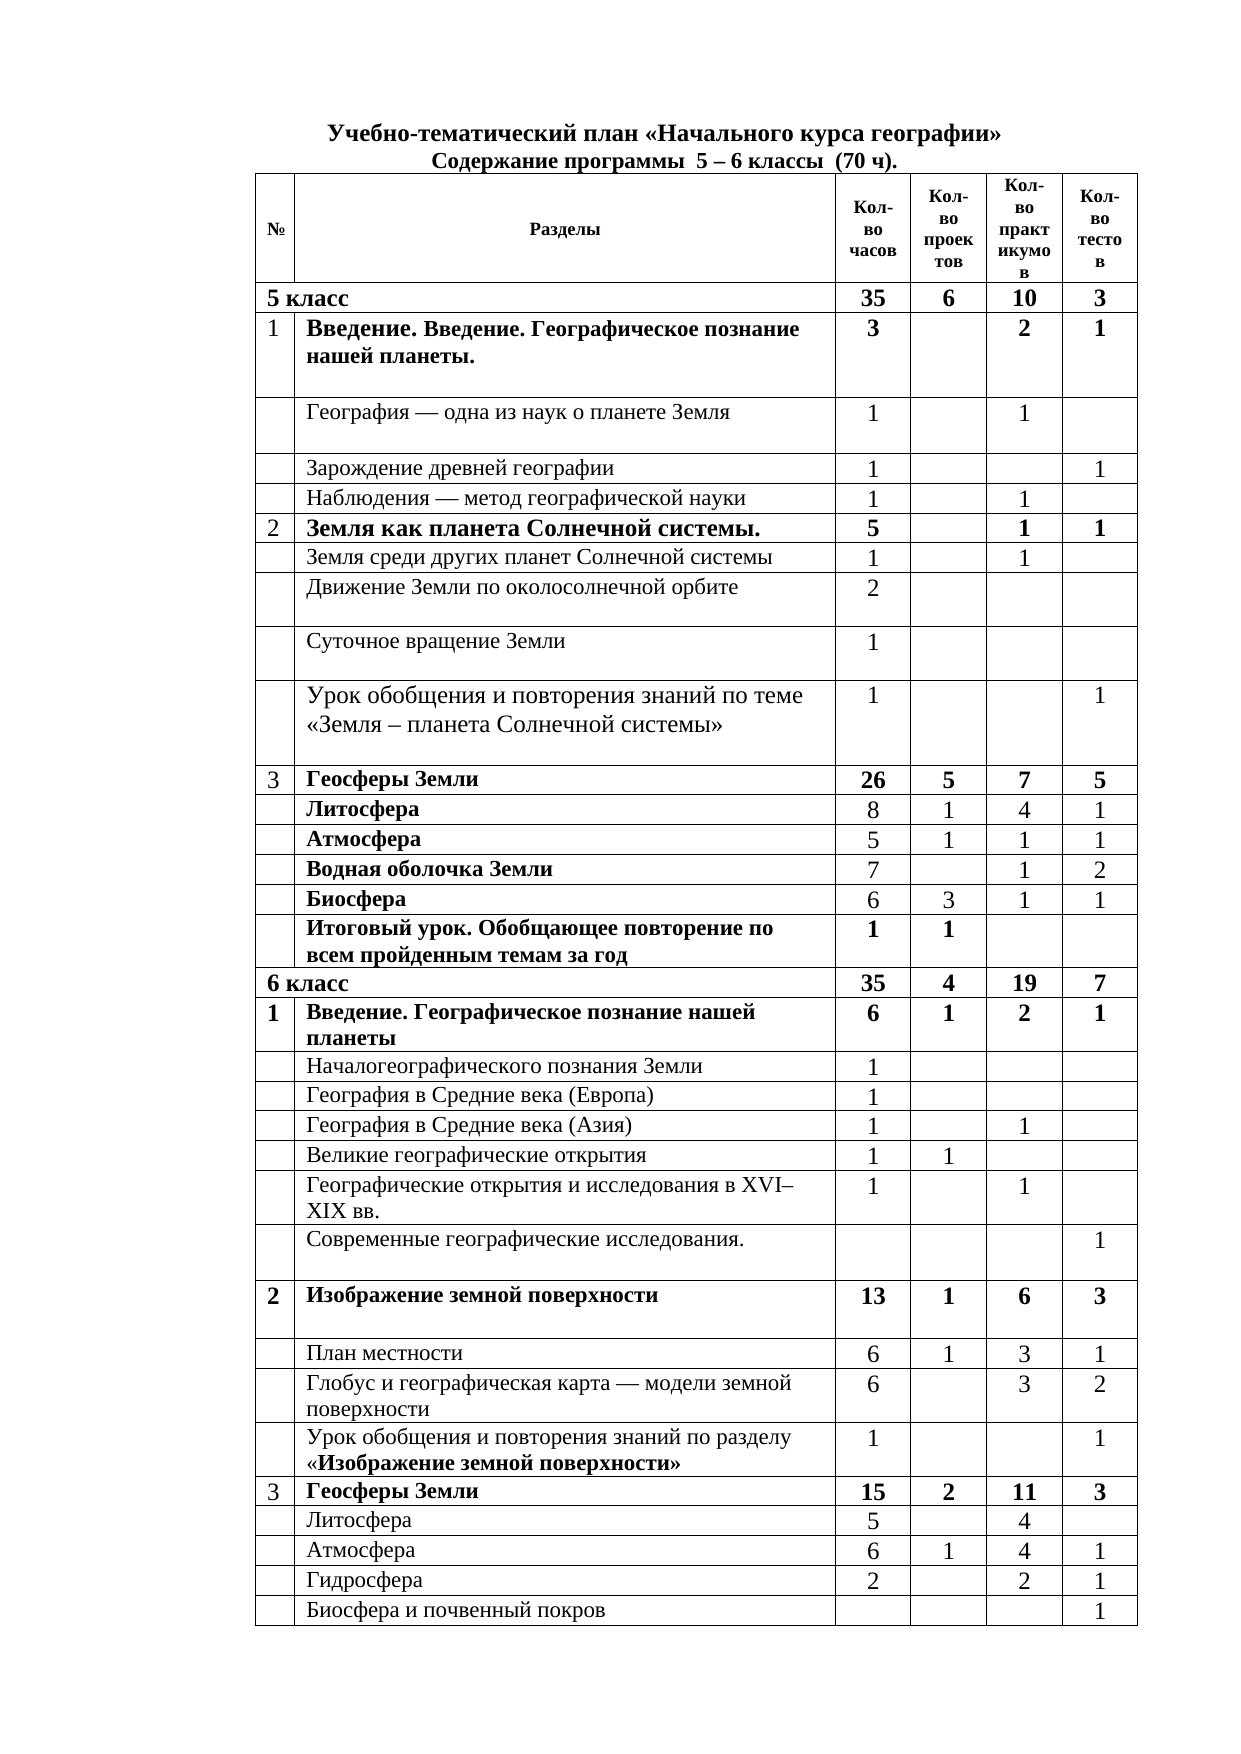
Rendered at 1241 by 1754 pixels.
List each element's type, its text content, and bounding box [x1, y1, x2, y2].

table_cell [911, 1082, 986, 1110]
table_cell 1 [1063, 1596, 1137, 1624]
table_cell 1 [911, 795, 986, 824]
table_cell 1 [836, 398, 910, 453]
table_cell [911, 484, 986, 512]
table_cell 3 [911, 885, 986, 913]
table_cell 1 [1063, 1339, 1137, 1368]
table_cell [256, 1506, 294, 1535]
table_cell Итоговый урок. Обобщающее повторение по всем пройденным темам за год [295, 915, 835, 967]
table_cell [911, 855, 986, 884]
table_cell 1 [987, 398, 1062, 453]
table_cell 6 [836, 998, 910, 1051]
table_cell [256, 1536, 294, 1565]
table_cell Земля как планета Солнечной системы. [295, 514, 835, 542]
table_cell 6 [836, 885, 910, 913]
table_cell [1063, 1052, 1137, 1081]
table_cell 5 [911, 766, 986, 794]
table_header № [256, 174, 294, 282]
table_header Кол-во тестов [1063, 174, 1137, 282]
table_cell [256, 795, 294, 824]
table_header Кол-во практикумов [987, 174, 1062, 282]
table_cell 1 [987, 885, 1062, 913]
table_cell Изображение земной поверхности [295, 1281, 835, 1338]
table_cell 1 [1063, 454, 1137, 483]
table_cell 5 [1063, 766, 1137, 794]
table_cell [987, 1141, 1062, 1170]
table_cell [987, 1225, 1062, 1280]
table_cell 1 [987, 514, 1062, 542]
table_cell 1 [987, 1171, 1062, 1224]
table_cell [256, 454, 294, 483]
table_cell Введение. Географическое познание нашей планеты [295, 998, 835, 1051]
table_cell [1063, 573, 1137, 626]
table_cell 7 [1063, 968, 1137, 997]
table_cell 1 [987, 855, 1062, 884]
table_cell 1 [836, 543, 910, 572]
table_cell [256, 1082, 294, 1110]
table_cell География — одна из наук о планете Земля [295, 398, 835, 453]
table_cell 1 [1063, 1566, 1137, 1595]
table_cell 6 [836, 1536, 910, 1565]
table_cell [1063, 1506, 1137, 1535]
table_cell 35 [836, 968, 910, 997]
table_cell 35 [836, 283, 910, 312]
table_cell [911, 1111, 986, 1140]
table_cell [1063, 1082, 1137, 1110]
table_cell Атмосфера [295, 825, 835, 854]
table_cell Суточное вращение Земли [295, 627, 835, 679]
table_cell 1 [836, 1052, 910, 1081]
table_cell Введение. Введение. Географическое познание нашей планеты. [295, 313, 835, 397]
table_cell Глобус и географическая карта — модели земной поверхности [295, 1369, 835, 1422]
table_cell [911, 543, 986, 572]
table_cell 6 [987, 1281, 1062, 1338]
table_cell [911, 681, 986, 764]
table_cell [911, 627, 986, 679]
table_cell [911, 1171, 986, 1224]
table_cell [256, 681, 294, 764]
table_cell 2 [987, 998, 1062, 1051]
table_cell [911, 1052, 986, 1081]
table_cell 1 [1063, 795, 1137, 824]
table_cell 3 [1063, 1477, 1137, 1505]
table_cell 1 [836, 1082, 910, 1110]
table_cell [911, 398, 986, 453]
table_cell 1 [987, 825, 1062, 854]
table_cell Атмосфера [295, 1536, 835, 1565]
table_cell [987, 1082, 1062, 1110]
table_cell 1 [836, 627, 910, 679]
table_cell Движение Земли по околосолнечной орбите [295, 573, 835, 626]
table_cell География в Средние века (Европа) [295, 1082, 835, 1110]
table_cell [911, 514, 986, 542]
table_cell 1 [1063, 825, 1137, 854]
table_cell 1 [911, 1141, 986, 1170]
table_cell Водная оболочка Земли [295, 855, 835, 884]
table_cell [256, 1423, 294, 1476]
table_cell Зарождение древней географии [295, 454, 835, 483]
table_cell Литосфера [295, 795, 835, 824]
table_cell [1063, 1141, 1137, 1170]
table_cell Литосфера [295, 1506, 835, 1535]
table_cell 1 [836, 1171, 910, 1224]
table_cell 1 [911, 1281, 986, 1338]
table_cell [911, 1566, 986, 1595]
table_cell 1 [1063, 681, 1137, 764]
table_cell [256, 1369, 294, 1422]
table_cell Урок обобщения и повторения знаний по теме «Земля – планета Солнечной системы» [295, 681, 835, 764]
table_header Разделы [295, 174, 835, 282]
table_cell 1 [836, 915, 910, 967]
table_cell [1063, 543, 1137, 572]
table_cell [987, 573, 1062, 626]
table_cell 4 [987, 1536, 1062, 1565]
table_cell 6 [911, 283, 986, 312]
table_cell 8 [836, 795, 910, 824]
table_cell [256, 627, 294, 679]
table_cell [256, 543, 294, 572]
table_cell 1 [911, 1339, 986, 1368]
table_cell 1 [836, 1111, 910, 1140]
table_cell [836, 1596, 910, 1624]
table_cell 1 [836, 1423, 910, 1476]
table_cell 3 [987, 1339, 1062, 1368]
table_cell [911, 1369, 986, 1422]
table_cell [911, 1506, 986, 1535]
table_cell [1063, 398, 1137, 453]
table_cell 1 [911, 915, 986, 967]
table_cell 6 [836, 1339, 910, 1368]
table_cell 4 [987, 795, 1062, 824]
table_cell Земля среди других планет Солнечной системы [295, 543, 835, 572]
table_cell 1 [1063, 885, 1137, 913]
table_cell [987, 1423, 1062, 1476]
table_cell 2 [1063, 855, 1137, 884]
table_cell [987, 454, 1062, 483]
table_cell 3 [987, 1369, 1062, 1422]
table_cell 1 [1063, 313, 1137, 397]
table_header Кол-во часов [836, 174, 910, 282]
table_cell [256, 825, 294, 854]
table_cell План местности [295, 1339, 835, 1368]
table_cell 3 [256, 1477, 294, 1505]
table_cell 1 [1063, 1225, 1137, 1280]
table_cell 1 [256, 313, 294, 397]
table_cell 1 [836, 1141, 910, 1170]
table_cell 1 [1063, 1536, 1137, 1565]
table_cell 1 [987, 1111, 1062, 1140]
table_cell 1 [1063, 1423, 1137, 1476]
text Содержание программы 5 – 6 классы (70 ч). [177, 147, 1152, 173]
table_cell [1063, 484, 1137, 512]
table_cell Современные географические исследования. [295, 1225, 835, 1280]
table_cell 15 [836, 1477, 910, 1505]
table_cell География в Средние века (Азия) [295, 1111, 835, 1140]
table_cell [256, 484, 294, 512]
table_cell Биосфера и почвенный покров [295, 1596, 835, 1624]
table_cell 3 [1063, 1281, 1137, 1338]
table_cell 11 [987, 1477, 1062, 1505]
table_cell 1 [987, 484, 1062, 512]
table_cell [256, 398, 294, 453]
table_cell [987, 915, 1062, 967]
table_cell Началогеографического познания Земли [295, 1052, 835, 1081]
table_cell 5 [836, 825, 910, 854]
table_cell 2 [1063, 1369, 1137, 1422]
table_cell 1 [836, 681, 910, 764]
table_cell 3 [836, 313, 910, 397]
table_header Кол-во проектов [911, 174, 986, 282]
text Учебно-тематический план «Начального курса географии» [177, 118, 1152, 147]
table_cell 3 [1063, 283, 1137, 312]
table_cell 7 [987, 766, 1062, 794]
table_cell Геосферы Земли [295, 766, 835, 794]
table_cell [256, 1339, 294, 1368]
table_cell 4 [987, 1506, 1062, 1535]
table_cell 2 [987, 1566, 1062, 1595]
table_cell [836, 1225, 910, 1280]
table_cell [256, 1111, 294, 1140]
table_cell [987, 1596, 1062, 1624]
table_cell Урок обобщения и повторения знаний по разделу «Изображение земной поверхности» [295, 1423, 835, 1476]
table_cell Наблюдения — метод географической науки [295, 484, 835, 512]
table_cell [1063, 1171, 1137, 1224]
table_cell Великие географические открытия [295, 1141, 835, 1170]
table_cell [911, 1225, 986, 1280]
table_cell 7 [836, 855, 910, 884]
table_cell [256, 1225, 294, 1280]
table_cell [1063, 915, 1137, 967]
table_cell [256, 885, 294, 913]
table_cell [987, 681, 1062, 764]
table_cell [256, 1171, 294, 1224]
table_cell 5 класс [256, 283, 835, 312]
table_cell 10 [987, 283, 1062, 312]
table_cell [256, 855, 294, 884]
table_cell [911, 1423, 986, 1476]
table_cell 6 класс [256, 968, 835, 997]
table_cell 2 [256, 514, 294, 542]
table_cell [911, 1596, 986, 1624]
table_cell Гидросфера [295, 1566, 835, 1595]
table_cell 13 [836, 1281, 910, 1338]
table_cell 2 [256, 1281, 294, 1338]
table_cell [1063, 1111, 1137, 1140]
table_cell 1 [987, 543, 1062, 572]
table_cell 5 [836, 1506, 910, 1535]
table_cell [256, 1596, 294, 1624]
table_cell 4 [911, 968, 986, 997]
table_cell 3 [256, 766, 294, 794]
table_cell [911, 573, 986, 626]
table_cell 1 [1063, 998, 1137, 1051]
table_cell [987, 627, 1062, 679]
table_cell 2 [836, 573, 910, 626]
table_cell 1 [836, 484, 910, 512]
table_cell Биосфера [295, 885, 835, 913]
table_cell [1063, 627, 1137, 679]
table_cell 1 [1063, 514, 1137, 542]
table_cell 1 [836, 454, 910, 483]
table_cell 26 [836, 766, 910, 794]
table_cell 1 [911, 998, 986, 1051]
table_cell [256, 1052, 294, 1081]
table_cell Географические открытия и исследования в XVI–XIX вв. [295, 1171, 835, 1224]
table_cell 19 [987, 968, 1062, 997]
table_cell 2 [911, 1477, 986, 1505]
table_cell 1 [911, 1536, 986, 1565]
table_cell 6 [836, 1369, 910, 1422]
table_cell 1 [911, 825, 986, 854]
table_cell [256, 573, 294, 626]
table_cell 5 [836, 514, 910, 542]
table_cell 2 [987, 313, 1062, 397]
table_cell Геосферы Земли [295, 1477, 835, 1505]
table_cell [987, 1052, 1062, 1081]
table_cell [256, 1566, 294, 1595]
table_cell 2 [836, 1566, 910, 1595]
table_cell [256, 915, 294, 967]
table_cell [911, 313, 986, 397]
table_cell 1 [256, 998, 294, 1051]
table_cell [256, 1141, 294, 1170]
table_cell [911, 454, 986, 483]
